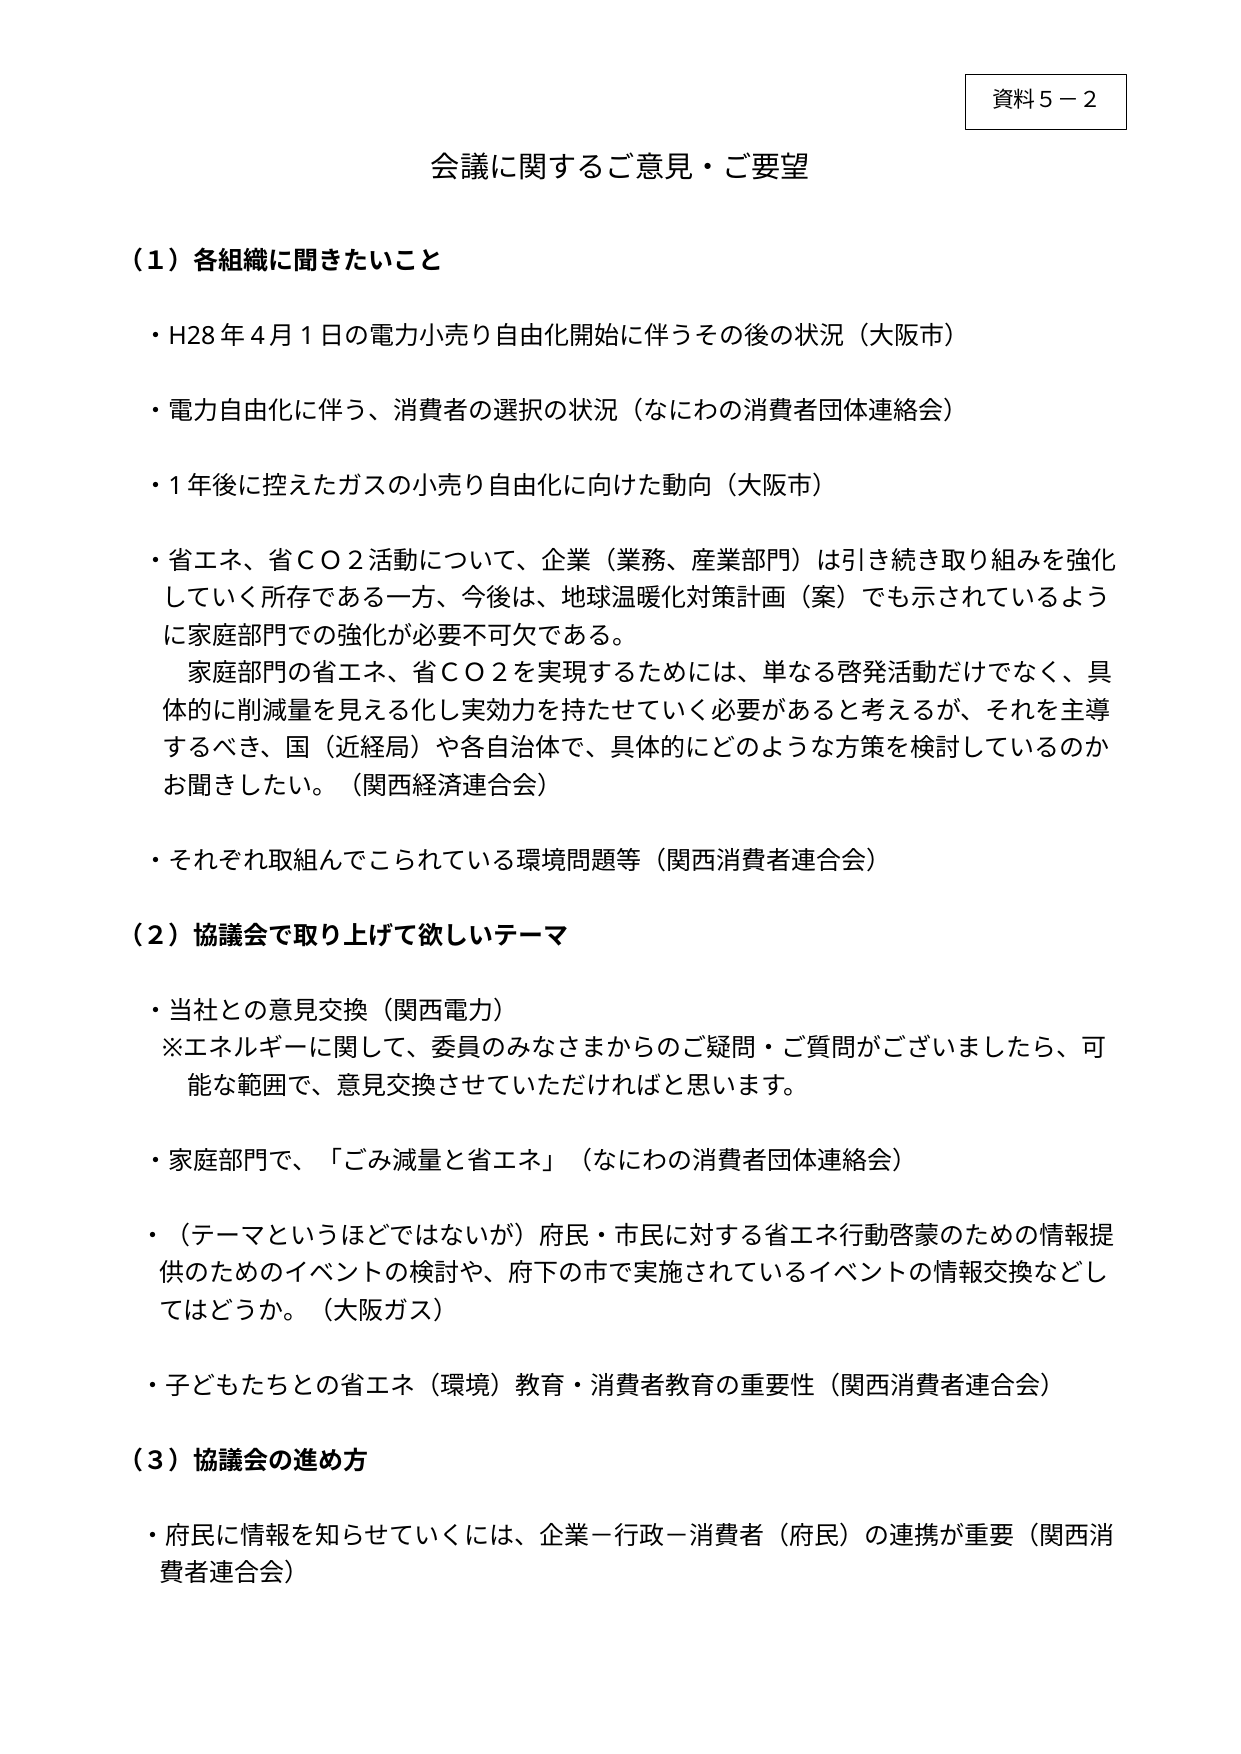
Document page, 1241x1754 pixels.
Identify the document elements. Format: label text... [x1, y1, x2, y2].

text ・子どもたちとの省エネ（環境）教育・消費者教育の重要性（関西消費者連合会） [140, 1364, 1122, 1402]
text （２）協議会で取り上げて欲しいテーマ [118, 914, 1122, 952]
text ・家庭部門で、「ごみ減量と省エネ」（なにわの消費者団体連絡会） [118, 1139, 1122, 1177]
text ・（テーマというほどではないが）府民・市民に対する省エネ行動啓蒙のための情報提供のためのイベントの検討や、府下の市で実施されているイベントの情報交換などしてはどうか。（大阪ガス） [140, 1214, 1122, 1327]
text ・府民に情報を知らせていくには、企業－行政－消費者（府民）の連携が重要（関西消費者連合会） [140, 1514, 1122, 1589]
text （１）各組織に聞きたいこと [118, 239, 1122, 277]
text ・1年後に控えたガスの小売り自由化に向けた動向（大阪市） [118, 464, 1122, 502]
text 会議に関するご意見・ご要望 [118, 127, 1122, 202]
text ・それぞれ取組んでこられている環境問題等（関西消費者連合会） [118, 839, 1122, 877]
text ・H28年4月1日の電力小売り自由化開始に伴うその後の状況（大阪市） [118, 314, 1122, 352]
text ※エネルギーに関して、委員のみなさまからのご疑問・ご質問がございましたら、可能な範囲で、意見交換させていただければと思います。 [162, 1027, 1122, 1102]
text ・省エネ、省ＣＯ２活動について、企業（業務、産業部門）は引き続き取り組みを強化していく所存である一方、今後は、地球温暖化対策計画（案）でも示されているように家庭部門での強化が必要不可欠である。 家庭部門の省エネ、省ＣＯ２を実現するためには、単なる啓発活動だけでなく、具体的に削減量を見える化し実効力を持たせていく必要があると考えるが、それを主導するべき、国（近経局）や各自治体で、具体的にどのような方策を検討しているのかお聞きしたい。（関西経済連合会） [118, 539, 1122, 802]
text （３）協議会の進め方 [118, 1439, 1122, 1477]
text ・当社との意見交換（関西電力） [118, 989, 1122, 1027]
text ・電力自由化に伴う、消費者の選択の状況（なにわの消費者団体連絡会） [118, 389, 1122, 427]
